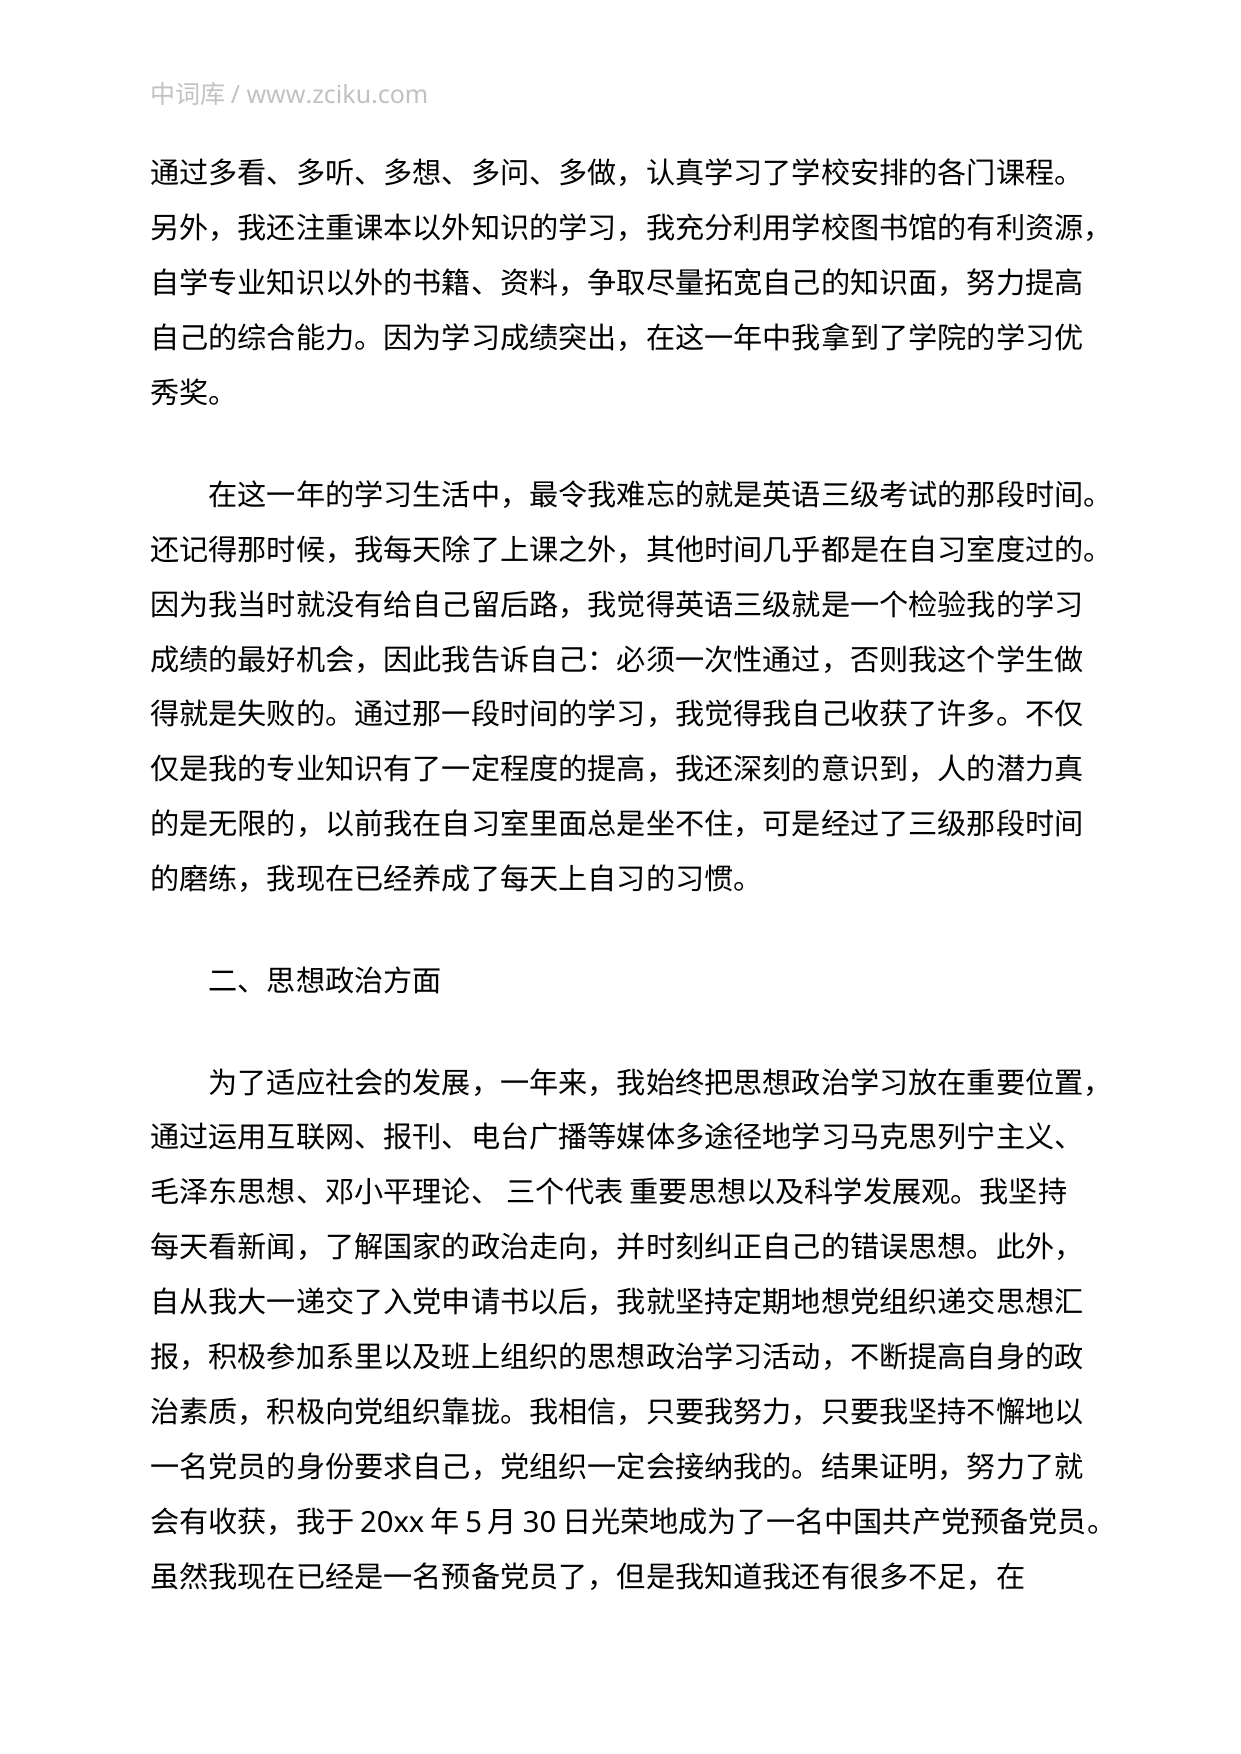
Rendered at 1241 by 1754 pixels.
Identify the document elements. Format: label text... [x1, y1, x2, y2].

text 二、思想政治方面 [150, 957, 1090, 1000]
text 为了适应社会的发展，一年来，我始终把思想政治学习放在重要位置，通过运用互联网、报刊、电台广播等媒体多途径地学习马克思列宁主义、毛泽东思想、邓小平理论、 三个代表 重要思想以及科学发展观。我坚持每天看新闻，了解国家的政治走向，并时刻纠正自己的错误思想。此外，自从我大一递交了入党申请书以后，我就坚持定期地想党组织递交思想汇报，积极参加系里以及班上组织的思想政治学习活动，不断提高自身的政治素质，积极向党组织靠拢。我相信，只要我努力，只要我坚持不懈地以一名党员的身份要求自己，党组织一定会接纳我的。结果证明，努力了就会有收获，我于20xx年5月30日光荣地成为了一名中国共产党预备党员。虽然我现在已经是一名预备党员了，但是我知道我还有很多不足，在 [150, 1059, 1090, 1596]
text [150, 150, 1090, 412]
text 在这一年的学习生活中，最令我难忘的就是英语三级考试的那段时间。还记得那时候，我每天除了上课之外，其他时间几乎都是在自习室度过的。因为我当时就没有给自己留后路，我觉得英语三级就是一个检验我的学习成绩的最好机会，因此我告诉自己：必须一次性通过，否则我这个学生做得就是失败的。通过那一段时间的学习，我觉得我自己收获了许多。不仅仅是我的专业知识有了一定程度的提高，我还深刻的意识到，人的潜力真的是无限的，以前我在自习室里面总是坐不住，可是经过了三级那段时间的磨练，我现在已经养成了每天上自习的习惯。 [150, 471, 1090, 898]
